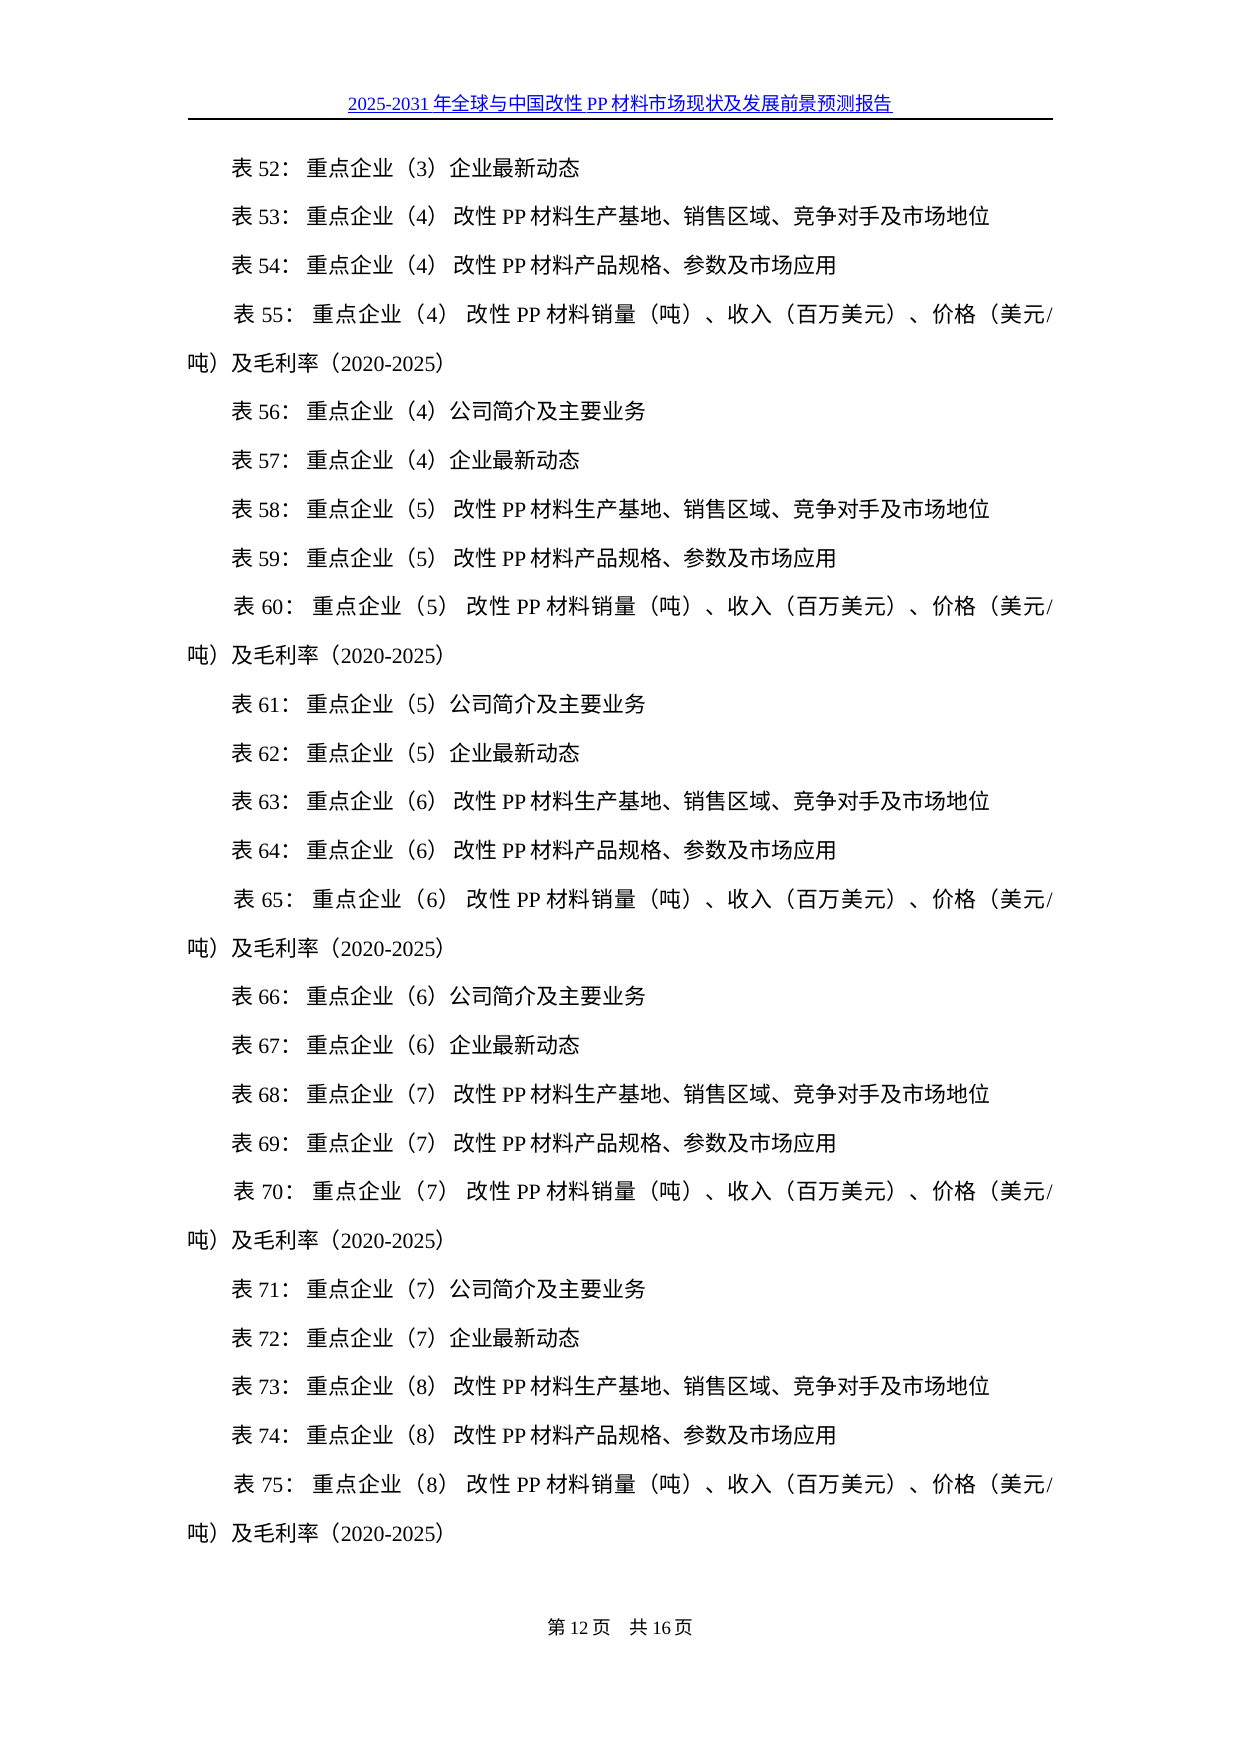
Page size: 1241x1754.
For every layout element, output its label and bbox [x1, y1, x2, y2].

text [187, 150, 1053, 1548]
